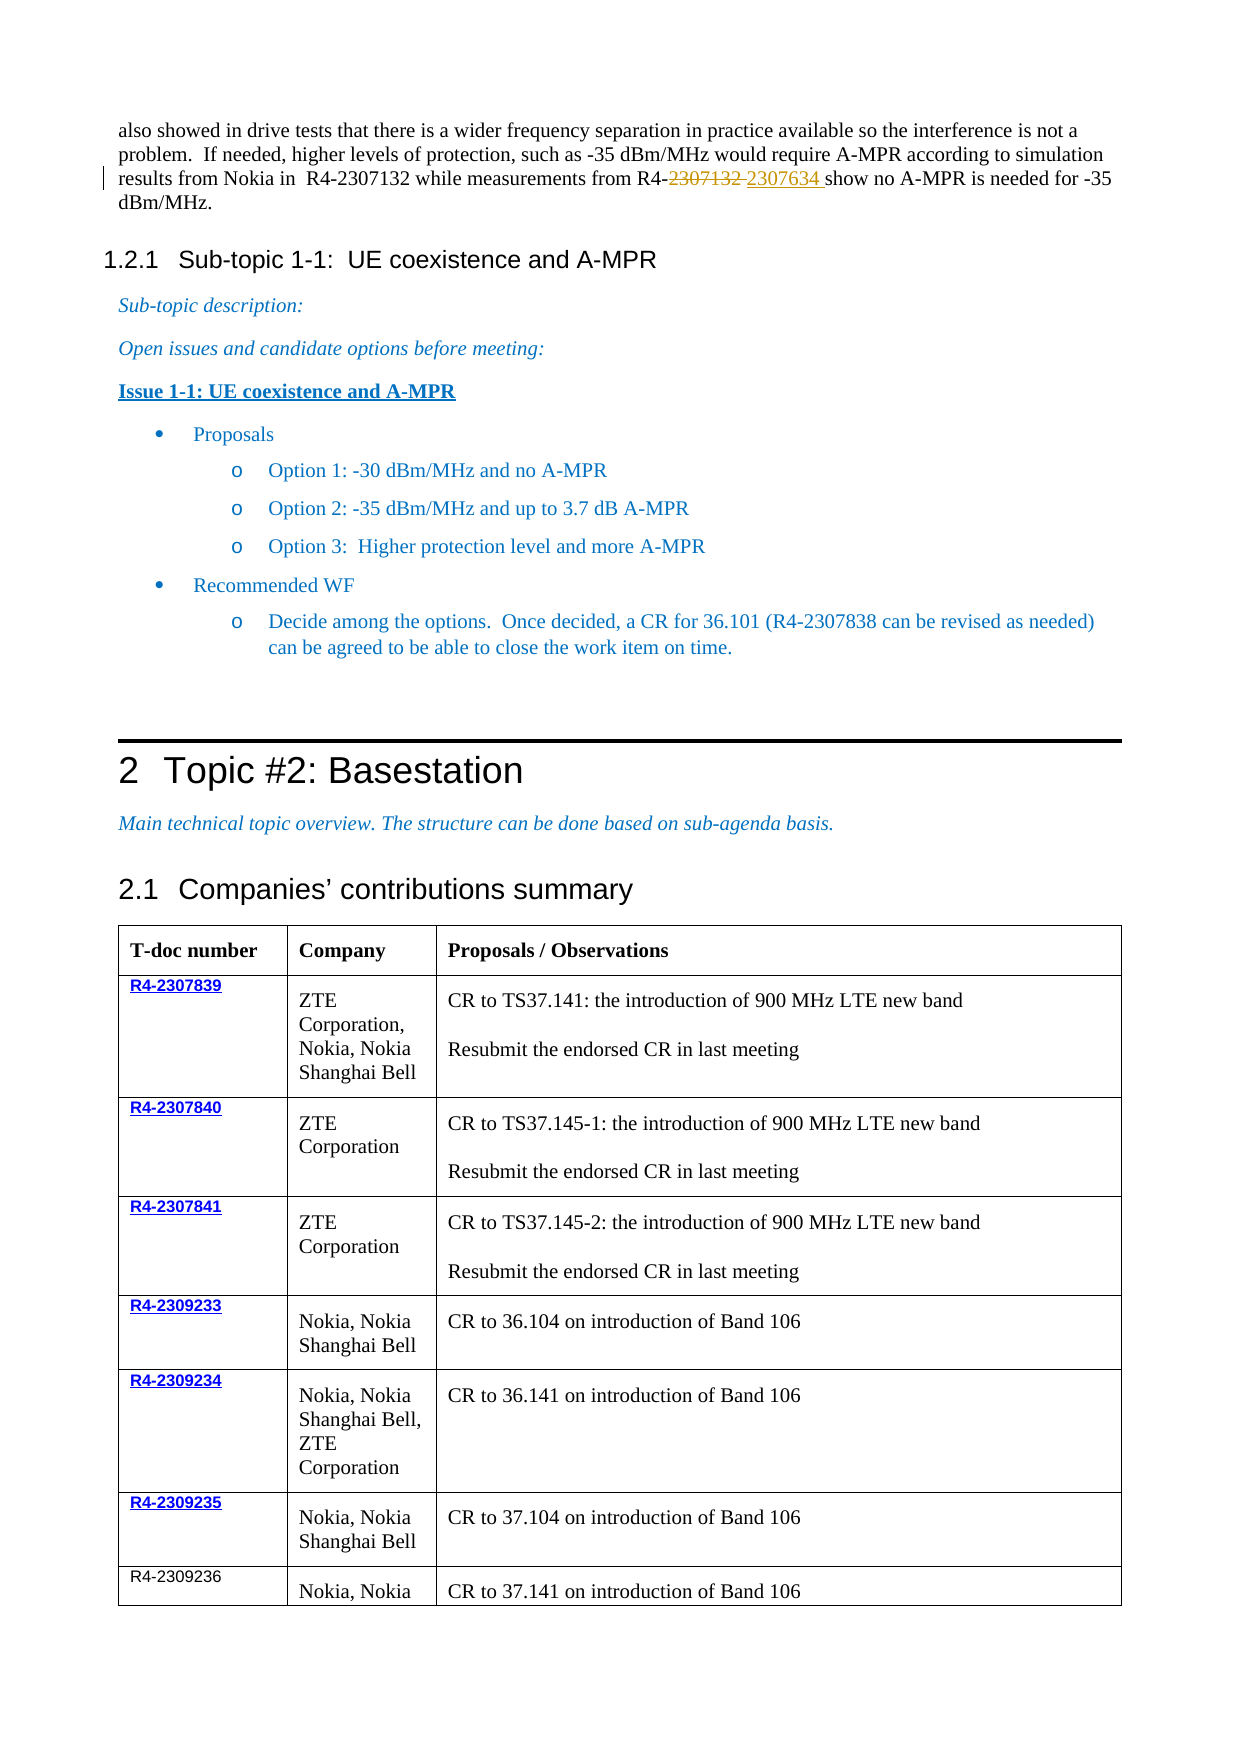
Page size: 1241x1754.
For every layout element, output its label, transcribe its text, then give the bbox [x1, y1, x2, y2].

text Sub-topic description: [118, 293, 1122, 317]
list Option 3: Higher protection level and more A-MPR [231, 534, 1122, 560]
table_cell Nokia, Nokia Shanghai Bell [288, 1296, 436, 1369]
table_cell Nokia, Nokia Shanghai Bell [288, 1493, 436, 1566]
text Main technical topic overview. The structure can be done based on sub-agenda basis. [118, 811, 1122, 835]
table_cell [288, 1567, 436, 1605]
table_cell R4-2309233 [119, 1296, 287, 1369]
text Open issues and candidate options before meeting: [118, 336, 1122, 360]
table_cell R4-2307840 [119, 1098, 287, 1196]
list Option 2: -35 dBm/MHz and up to 3.7 dB A-MPR [231, 496, 1122, 522]
table_cell CR to 36.104 on introduction of Band 106 [437, 1296, 1121, 1369]
text Issue 1-1: UE coexistence and A-MPR [118, 379, 1122, 403]
table_cell CR to 37.104 on introduction of Band 106 [437, 1493, 1121, 1566]
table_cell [437, 1567, 1121, 1605]
table_header Company [288, 926, 436, 974]
subtitle Topic #2: Basestation [118, 743, 1122, 792]
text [118, 118, 1122, 214]
list Recommended WF [156, 573, 1122, 597]
subtitle Sub-topic 1-1: UE coexistence and A-MPR [103, 246, 1122, 274]
table_cell CR to TS37.145-1: the introduction of 900 MHz LTE new band Resubmit the endorsed CR in last meeting [437, 1098, 1121, 1196]
table_cell CR to 36.141 on introduction of Band 106 [437, 1370, 1121, 1492]
table_cell ZTE Corporation [288, 1098, 436, 1196]
table_cell CR to TS37.145-2: the introduction of 900 MHz LTE new band Resubmit the endorsed CR in last meeting [437, 1197, 1121, 1295]
list Option 1: -30 dBm/MHz and no A-MPR [231, 458, 1122, 484]
list Decide among the options. Once decided, a CR for 36.101 (R4-2307838 can be revised as needed) can be agreed to be able to close the work item on time. [231, 609, 1122, 659]
table_cell R4-2309235 [119, 1493, 287, 1566]
table_cell ZTE Corporation, Nokia, Nokia Shanghai Bell [288, 976, 436, 1097]
table_cell R4-2309236 [119, 1567, 287, 1605]
table_cell ZTE Corporation [288, 1197, 436, 1295]
table_cell R4-2307839 [119, 976, 287, 1097]
table_cell R4-2307841 [119, 1197, 287, 1295]
table_cell CR to TS37.141: the introduction of 900 MHz LTE new band Resubmit the endorsed CR in last meeting [437, 976, 1121, 1097]
table_header T-doc number [119, 926, 287, 974]
table_header Proposals / Observations [437, 926, 1121, 974]
subtitle Companies’ contributions summary [118, 872, 1122, 906]
table_cell Nokia, Nokia Shanghai Bell, ZTE Corporation [288, 1370, 436, 1492]
table_cell R4-2309234 [119, 1370, 287, 1492]
list Proposals [156, 421, 1122, 446]
